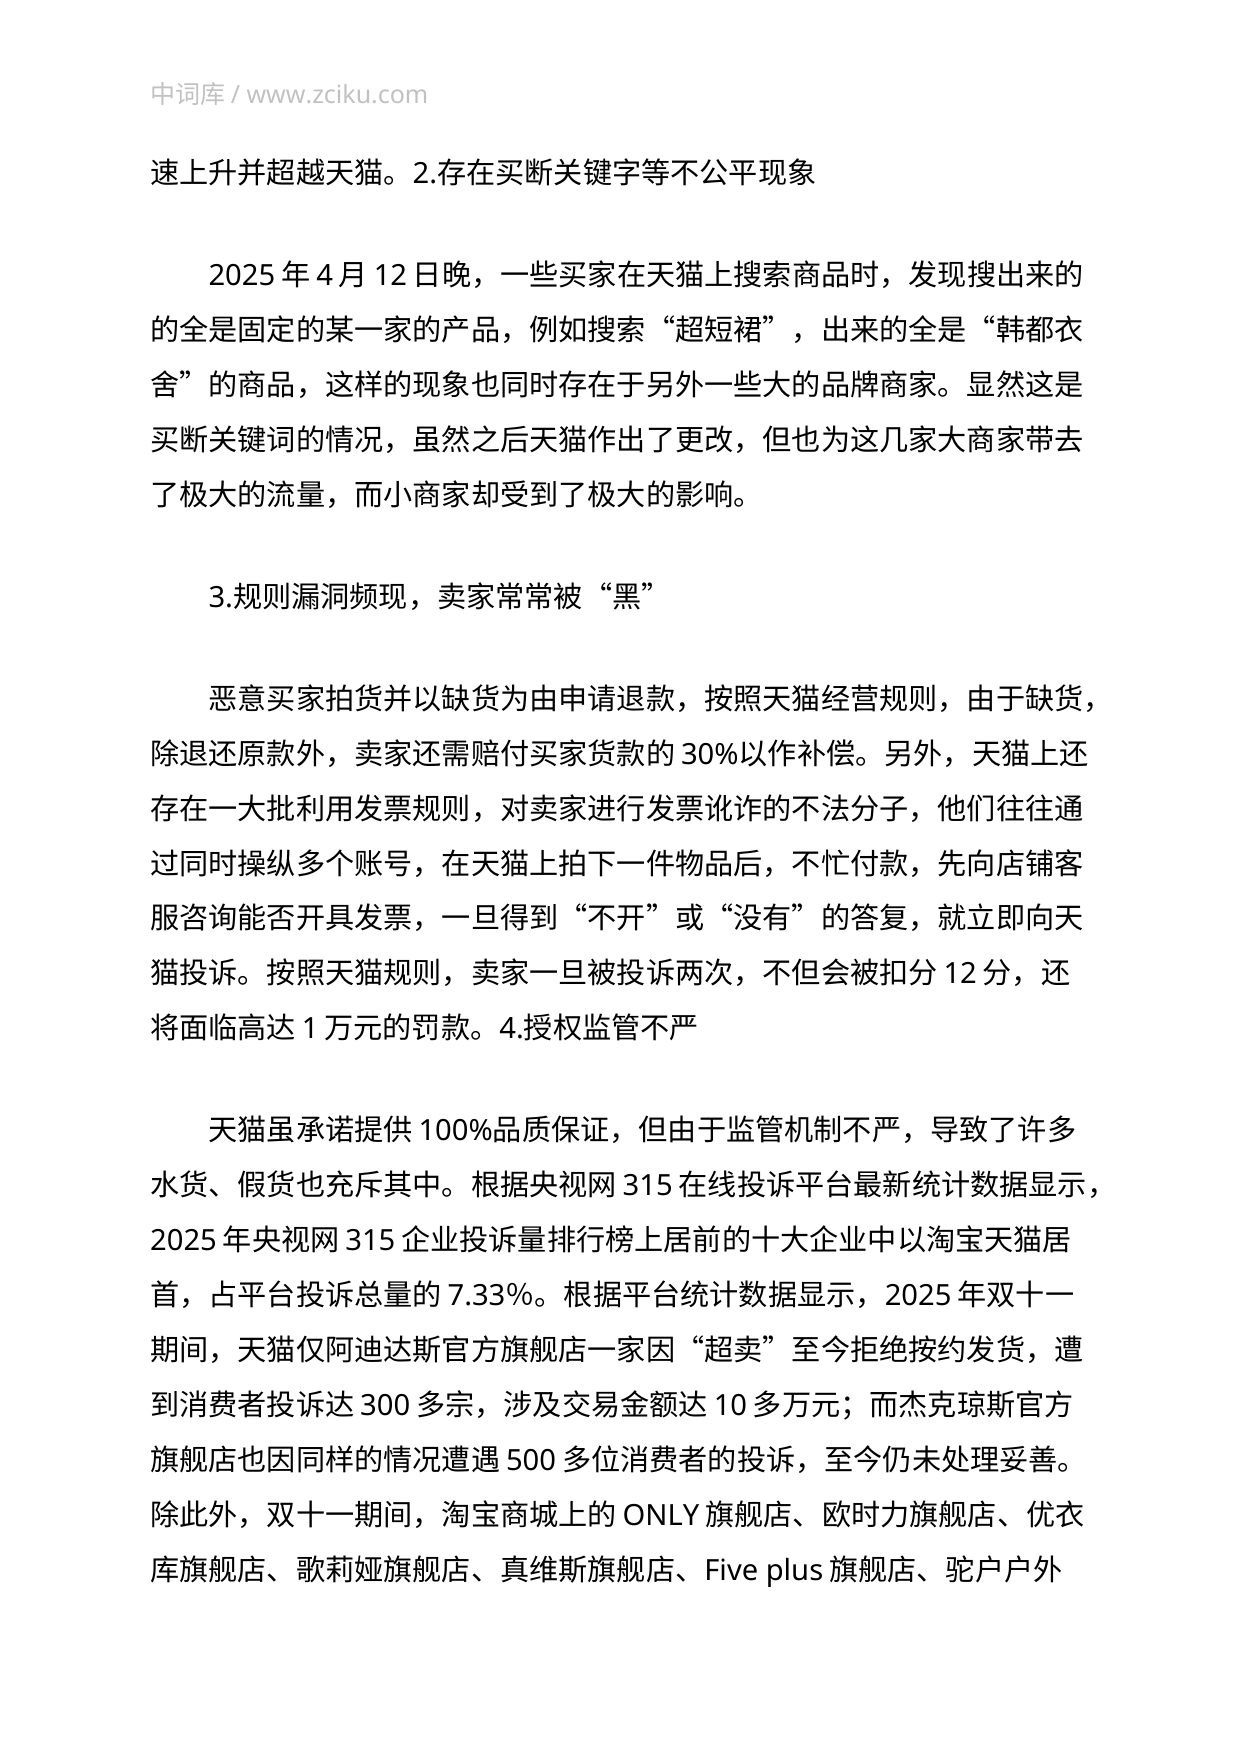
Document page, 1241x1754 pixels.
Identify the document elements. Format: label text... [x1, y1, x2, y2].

text 3.规则漏洞频现，卖家常常被“黑” [150, 573, 1090, 616]
text 2025年4月12日晚，一些买家在天猫上搜索商品时，发现搜出来的的全是固定的某一家的产品，例如搜索“超短裙”，出来的全是“韩都衣舍”的商品，这样的现象也同时存在于另外一些大的品牌商家。显然这是买断关键词的情况，虽然之后天猫作出了更改，但也为这几家大商家带去了极大的流量，而小商家却受到了极大的影响。 [150, 252, 1090, 514]
text 恶意买家拍货并以缺货为由申请退款，按照天猫经营规则，由于缺货，除退还原款外，卖家还需赔付买家货款的30%以作补偿。另外，天猫上还存在一大批利用发票规则，对卖家进行发票讹诈的不法分子，他们往往通过同时操纵多个账号，在天猫上拍下一件物品后，不忙付款，先向店铺客服咨询能否开具发票，一旦得到“不开”或“没有”的答复，就立即向天猫投诉。按照天猫规则，卖家一旦被投诉两次，不但会被扣分12分，还将面临高达1万元的罚款。4.授权监管不严 [150, 675, 1090, 1047]
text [150, 1107, 1090, 1589]
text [150, 150, 1090, 192]
